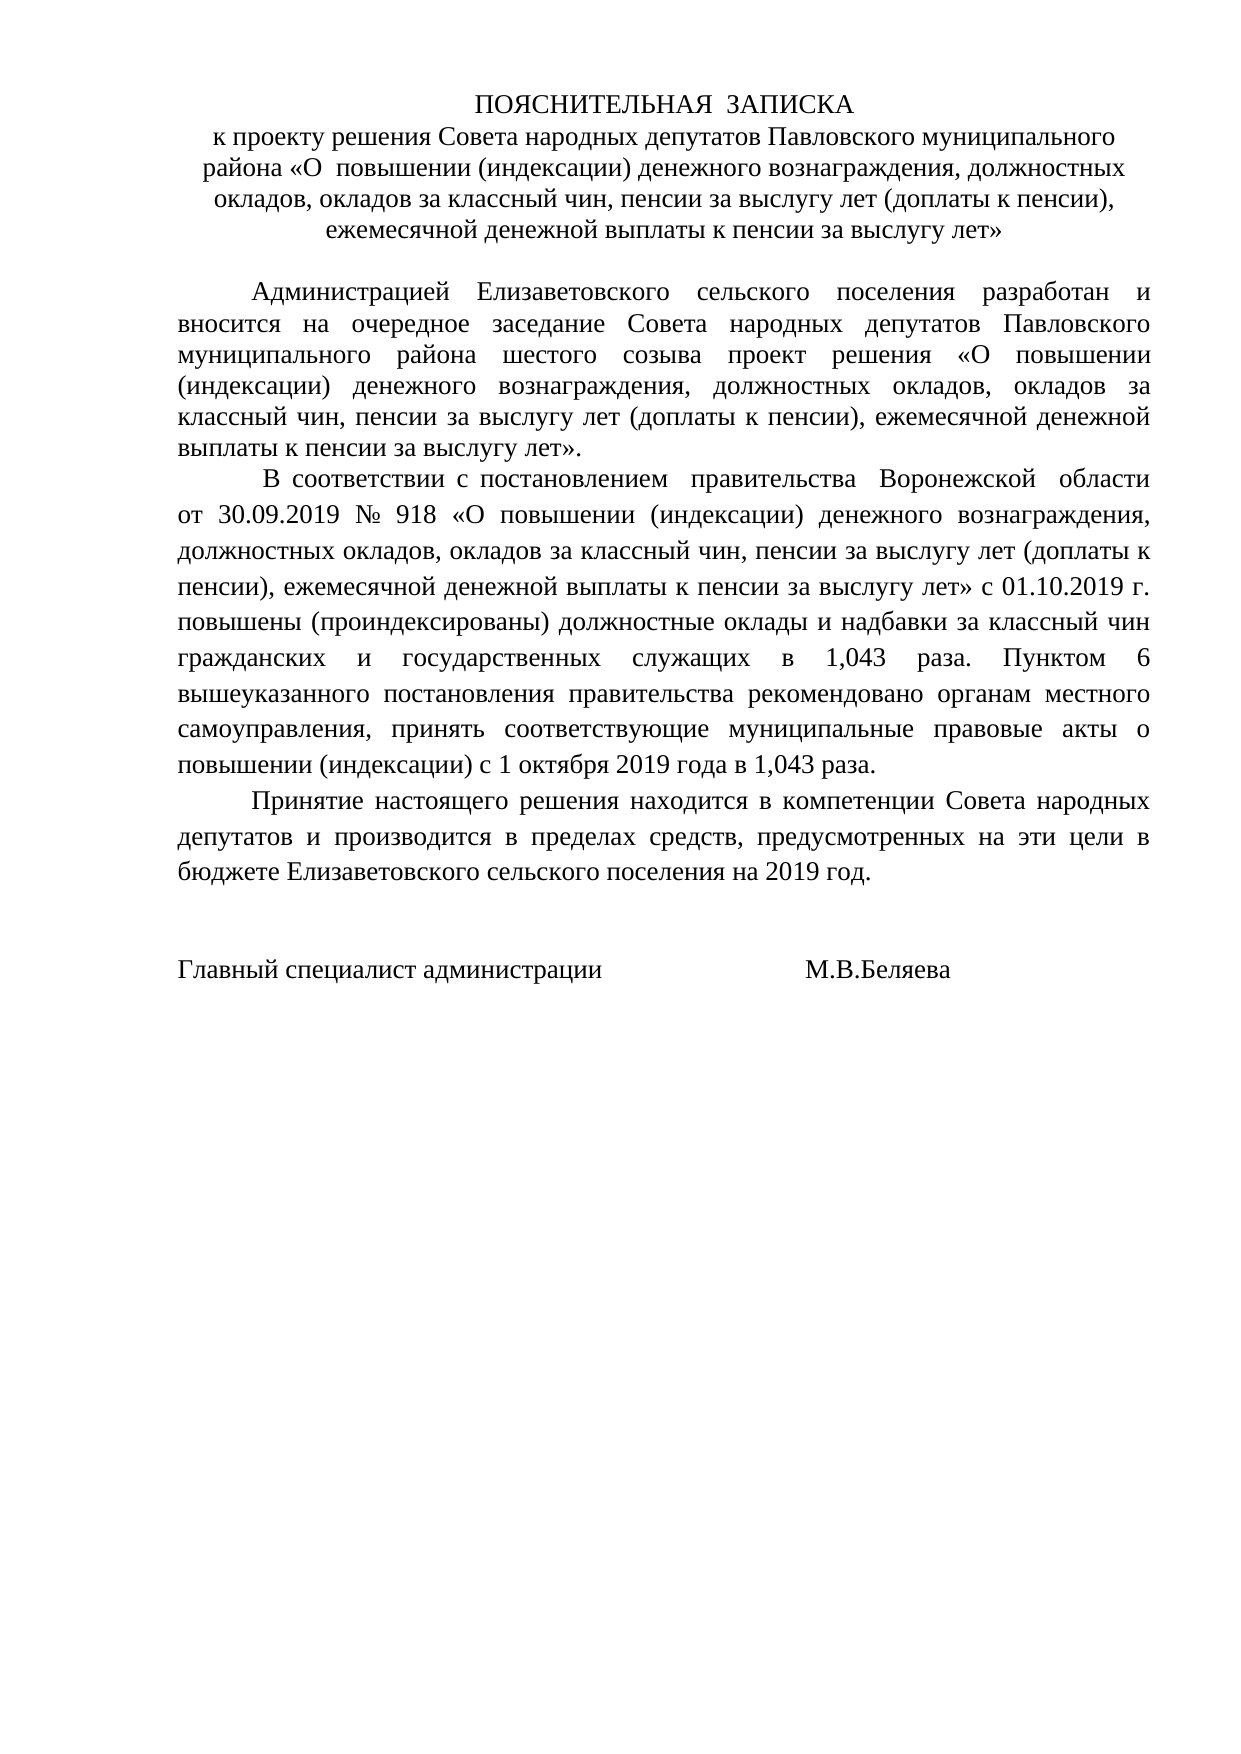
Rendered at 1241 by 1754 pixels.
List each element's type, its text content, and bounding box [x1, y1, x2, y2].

text к проекту решения Совета народных депутатов Павловского муниципального района «О повышении (индексации) денежного вознаграждения, должностных окладов, окладов за классный чин, пенсии за выслугу лет (доплаты к пенсии), ежемесячной денежной выплаты к пенсии за выслугу лет» [177, 120, 1152, 244]
text Принятие настоящего решения находится в компетенции Совета народных депутатов и производится в пределах средств, предусмотренных на эти цели в бюджете Елизаветовского сельского поселения на 2019 год. [177, 784, 1152, 887]
text Администрацией Елизаветовского сельского поселения разработан и вносится на очередное заседание Совета народных депутатов Павловского муниципального района шестого созыва проект решения «О повышении (индексации) денежного вознаграждения, должностных окладов, окладов за классный чин, пенсии за выслугу лет (доплаты к пенсии), ежемесячной денежной выплаты к пенсии за выслугу лет». [177, 276, 1152, 462]
text В соответствии с постановлением правительства Воронежской области от 30.09.2019 № 918 «О повышении (индексации) денежного вознаграждения, должностных окладов, окладов за классный чин, пенсии за выслугу лет (доплаты к пенсии), ежемесячной денежной выплаты к пенсии за выслугу лет» с 01.10.2019 г. повышены (проиндексированы) должностные оклады и надбавки за классный чин гражданских и государственных служащих в 1,043 раза. Пунктом 6 вышеуказанного постановления правительства рекомендовано органам местного самоуправления, принять соответствующие муниципальные правовые акты о повышении (индексации) с 1 октября 2019 года в 1,043 раза. [177, 462, 1152, 779]
text ПОЯСНИТЕЛЬНАЯ ЗАПИСКА [177, 89, 1152, 120]
text Главный специалист администрации М.В.Беляева [177, 953, 1152, 984]
